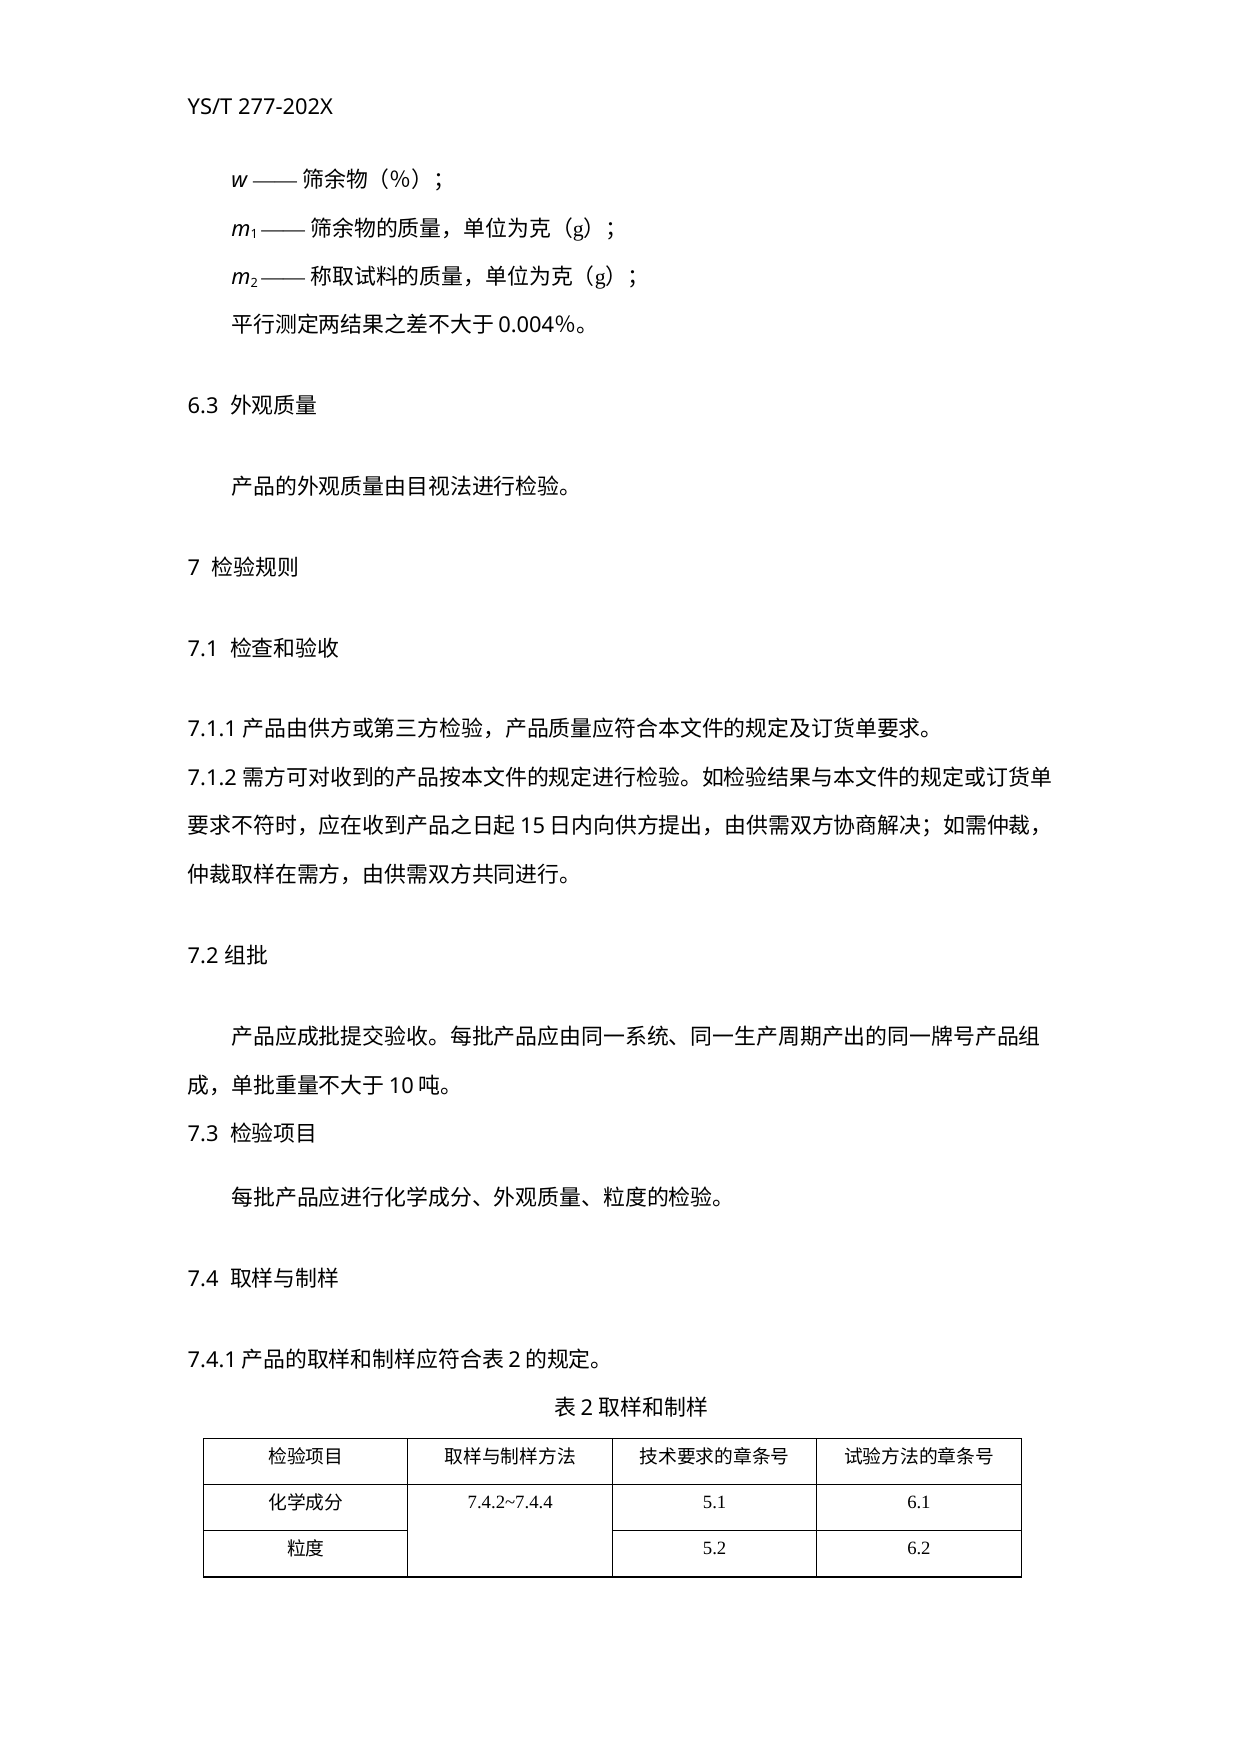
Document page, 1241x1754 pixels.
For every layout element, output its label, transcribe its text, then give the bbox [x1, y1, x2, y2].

text 7.4 取样与制样 [187, 1261, 1053, 1293]
table_cell 粒度 [204, 1531, 407, 1576]
text 产品应成批提交验收。每批产品应由同一系统、同一生产周期产出的同一牌号产品组成，单批重量不大于10吨。 [187, 1019, 1053, 1100]
table_cell 5.2 [613, 1531, 816, 1576]
table_cell 6.1 [817, 1485, 1021, 1530]
text 7.1.2 需方可对收到的产品按本文件的规定进行检验。如检验结果与本文件的规定或订货单要求不符时，应在收到产品之日起15日内向供方提出，由供需双方协商解决；如需仲裁，仲裁取样在需方，由供需双方共同进行。 [187, 759, 1053, 889]
text 每批产品应进行化学成分、外观质量、粒度的检验。 [187, 1180, 1053, 1212]
table_header 技术要求的章条号 [613, 1439, 816, 1484]
text 7.2 组批 [187, 938, 1053, 970]
table_header 检验项目 [204, 1439, 407, 1484]
text m1 —— 筛余物的质量，单位为克（g）； [187, 210, 1053, 243]
text 产品的外观质量由目视法进行检验。 [187, 469, 1053, 501]
table_header 试验方法的章条号 [817, 1439, 1021, 1484]
text w —— 筛余物（％）； [187, 162, 1053, 194]
text m2 —— 称取试料的质量，单位为克（g）； [187, 259, 1053, 291]
table_header 取样与制样方法 [408, 1439, 612, 1484]
table_cell 6.2 [817, 1531, 1021, 1576]
text 6.3 外观质量 [187, 388, 1053, 420]
text 7 检验规则 [187, 549, 1053, 582]
text 表2 取样和制样 [187, 1390, 1053, 1422]
text 7.1 检查和验收 [187, 630, 1053, 663]
table_cell 化学成分 [204, 1485, 407, 1530]
text 7.1.1 产品由供方或第三方检验，产品质量应符合本文件的规定及订货单要求。 [187, 711, 1053, 744]
table_cell 7.4.2~7.4.4 [408, 1485, 612, 1576]
text 7.4.1产品的取样和制样应符合表2的规定。 [187, 1342, 1053, 1374]
text 7.3 检验项目 [187, 1116, 1053, 1148]
text 平行测定两结果之差不大于0.004％。 [187, 307, 1053, 339]
table_cell 5.1 [613, 1485, 816, 1530]
